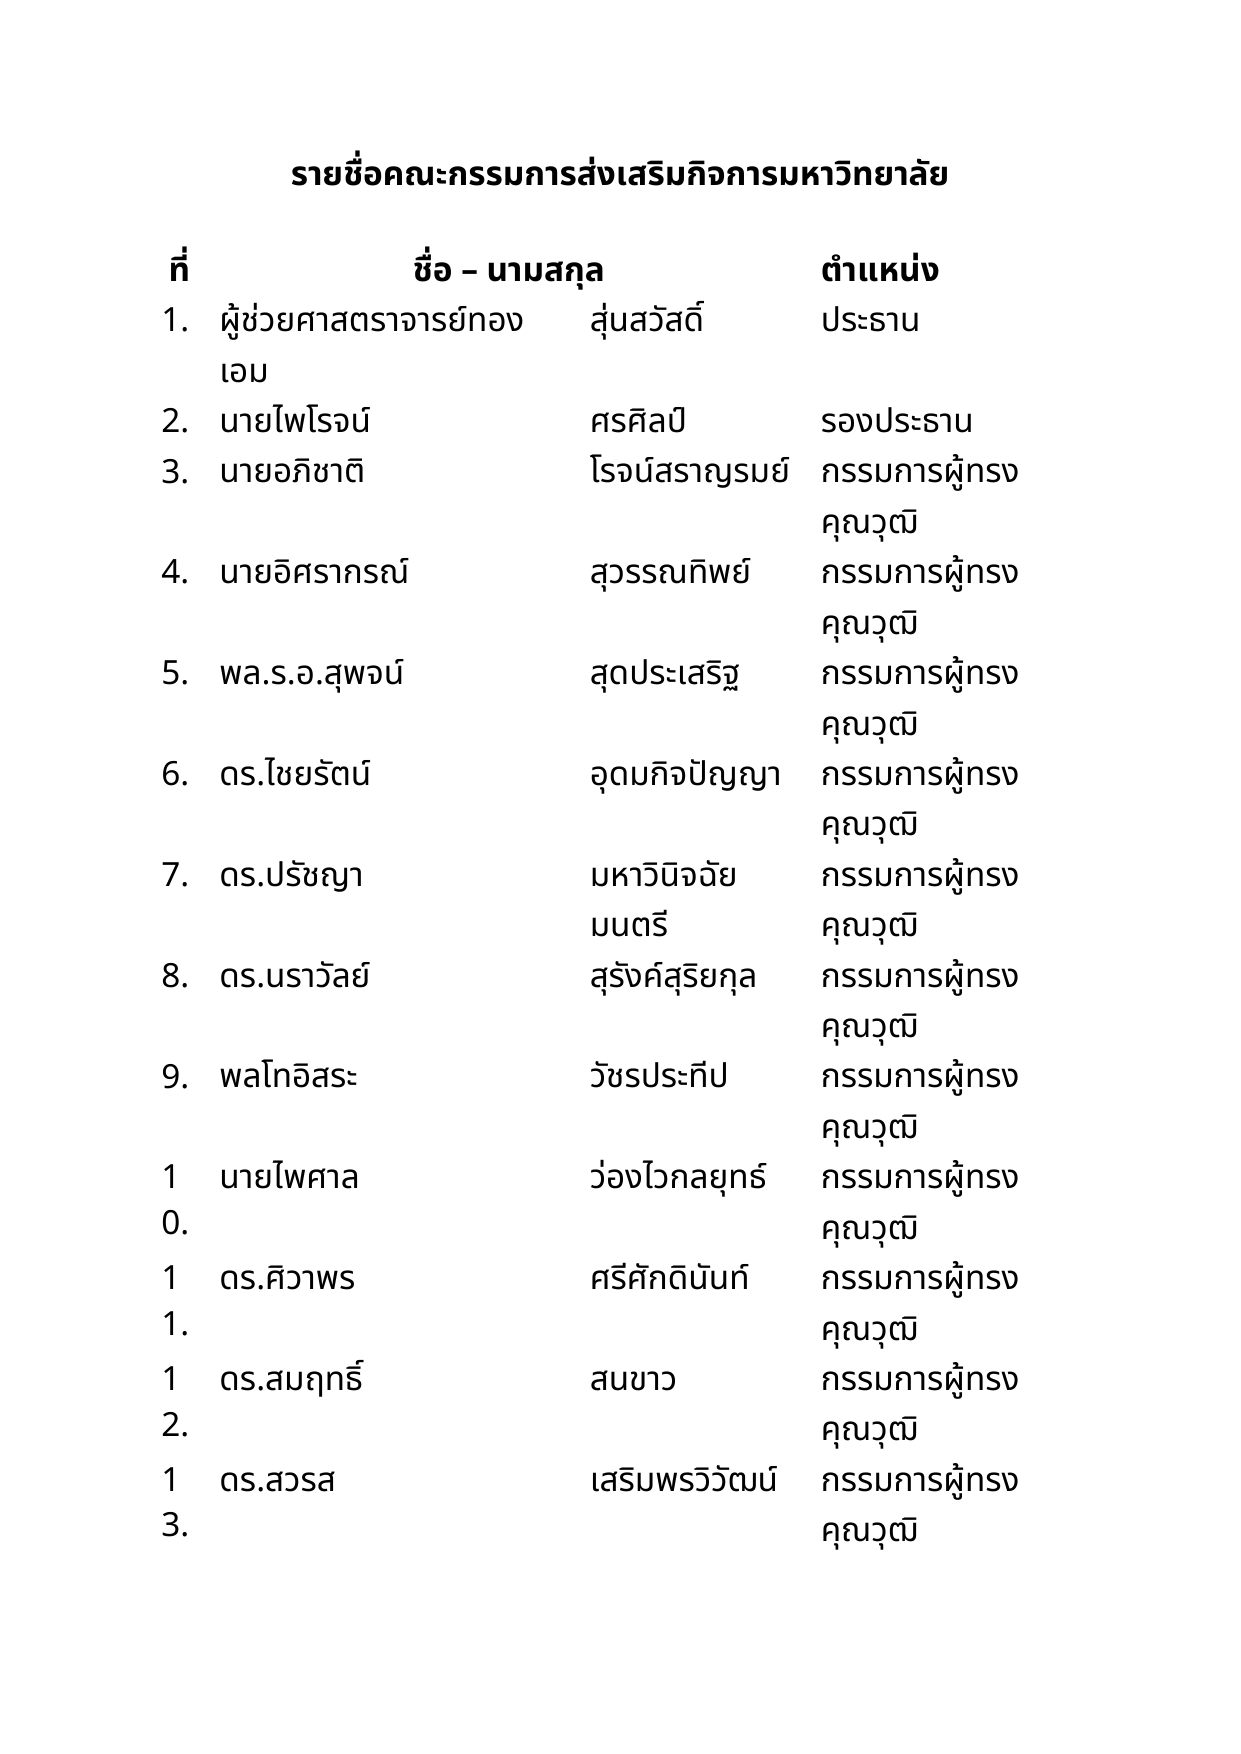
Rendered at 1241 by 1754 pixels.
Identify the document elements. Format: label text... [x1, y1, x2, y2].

table_cell ดร.ปรัชญา [208, 851, 578, 952]
text รายชื่อคณะกรรมการส่งเสริมกิจการมหาวิทยาลัย [150, 150, 1090, 200]
table_cell กรรมการผู้ทรงคุณวุฒิ [809, 851, 1090, 952]
table_cell นายอิศรากรณ์ [208, 548, 578, 649]
table_cell เสริมพรวิวัฒน์ [578, 1456, 809, 1557]
table_cell 13. [150, 1456, 208, 1557]
table_cell ว่องไวกลยุทธ์ [578, 1153, 809, 1254]
table_cell 11. [150, 1254, 208, 1355]
table_cell นายไพโรจน์ [208, 397, 578, 447]
table_cell รองประธาน [809, 397, 1090, 447]
table_cell กรรมการผู้ทรงคุณวุฒิ [809, 750, 1090, 851]
table_cell กรรมการผู้ทรงคุณวุฒิ [809, 1053, 1090, 1153]
table_cell 5. [150, 649, 208, 750]
table_header ตำแหน่ง [809, 246, 1090, 296]
table_cell โรจน์สราญรมย์ [578, 448, 809, 548]
table_cell สนขาว [578, 1355, 809, 1456]
table_cell ศรีศักดินันท์ [578, 1254, 809, 1355]
table_cell ผู้ช่วยศาสตราจารย์ทองเอม [208, 296, 578, 397]
table_cell นายไพศาล [208, 1153, 578, 1254]
table_cell กรรมการผู้ทรงคุณวุฒิ [809, 1355, 1090, 1456]
table_cell กรรมการผู้ทรงคุณวุฒิ [809, 649, 1090, 750]
table_cell 10. [150, 1153, 208, 1254]
table_cell กรรมการผู้ทรงคุณวุฒิ [809, 952, 1090, 1052]
table_cell สุรังค์สุริยกุล [578, 952, 809, 1052]
table_cell นายอภิชาติ [208, 448, 578, 548]
table_cell 1. [150, 296, 208, 397]
table_cell 2. [150, 397, 208, 447]
table_header ที่ [150, 246, 208, 296]
table_cell 7. [150, 851, 208, 952]
table_cell 3. [150, 448, 208, 548]
table_cell ประธาน [809, 296, 1090, 397]
table_cell พลโทอิสระ [208, 1053, 578, 1153]
table_cell อุดมกิจปัญญา [578, 750, 809, 851]
table_cell 8. [150, 952, 208, 1052]
table_header ชื่อ – นามสกุล [208, 246, 809, 296]
table_cell สุ่นสวัสดิ์ [578, 296, 809, 397]
table_cell 12. [150, 1355, 208, 1456]
table_cell ดร.ไชยรัตน์ [208, 750, 578, 851]
table_cell สุดประเสริฐ [578, 649, 809, 750]
table_cell ศรศิลป์ [578, 397, 809, 447]
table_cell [809, 1456, 1090, 1557]
table_cell 6. [150, 750, 208, 851]
table_cell วัชรประทีป [578, 1053, 809, 1153]
table_cell ดร.ศิวาพร [208, 1254, 578, 1355]
table_cell 9. [150, 1053, 208, 1153]
table_cell 4. [150, 548, 208, 649]
table_cell ดร.สวรส [208, 1456, 578, 1557]
table_cell มหาวินิจฉัยมนตรี [578, 851, 809, 952]
table_cell พล.ร.อ.สุพจน์ [208, 649, 578, 750]
table_cell กรรมการผู้ทรงคุณวุฒิ [809, 548, 1090, 649]
table_cell กรรมการผู้ทรงคุณวุฒิ [809, 1254, 1090, 1355]
table_cell กรรมการผู้ทรงคุณวุฒิ [809, 1153, 1090, 1254]
table_cell สุวรรณทิพย์ [578, 548, 809, 649]
table_cell กรรมการผู้ทรงคุณวุฒิ [809, 448, 1090, 548]
table_cell ดร.นราวัลย์ [208, 952, 578, 1052]
table_cell ดร.สมฤทธิ์ [208, 1355, 578, 1456]
